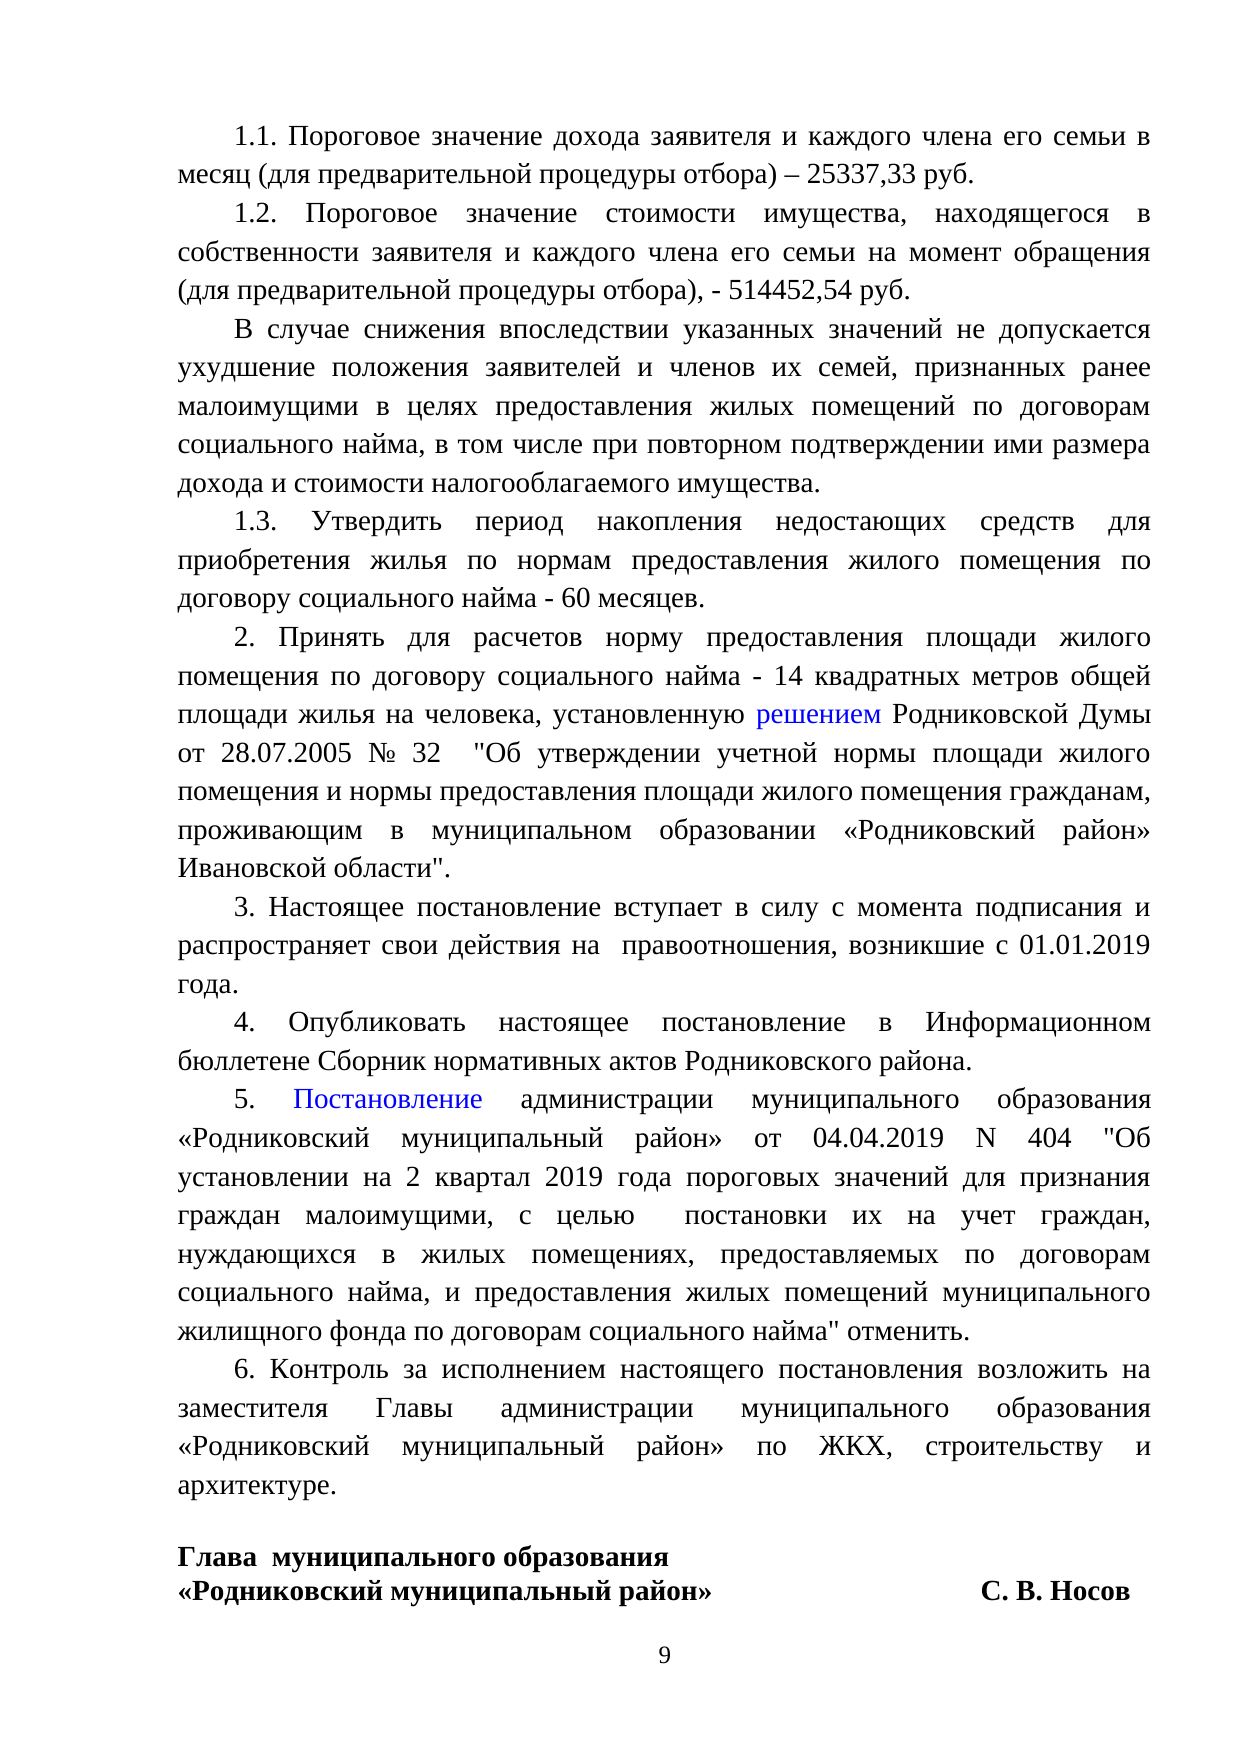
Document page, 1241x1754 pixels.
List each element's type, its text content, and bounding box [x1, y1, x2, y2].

text 4. Опубликовать настоящее постановление в Информационном бюллетене Сборник нормативных актов Родниковского района. [177, 1004, 1152, 1077]
text В случае снижения впоследствии указанных значений не допускается ухудшение положения заявителей и членов их семей, признанных ранее малоимущими в целях предоставления жилых помещений по договорам социального найма, в том числе при повторном подтверждении ими размера дохода и стоимости налогооблагаемого имущества. [177, 311, 1152, 498]
text 6. Контроль за исполнением настоящего постановления возложить на заместителя Главы администрации муниципального образования «Родниковский муниципальный район» по ЖКХ, строительству и архитектуре. [177, 1351, 1152, 1501]
text 1.1. Пороговое значение дохода заявителя и каждого члена его семьи в месяц (для предварительной процедуры отбора) – 25337,33 руб. [177, 118, 1152, 190]
title «Родниковский муниципальный район» С. В. Носов [177, 1573, 1152, 1606]
text 2. Принять для расчетов норму предоставления площади жилого помещения по договору социального найма - 14 квадратных метров общей площади жилья на человека, установленную решением Родниковской Думы от 28.07.2005 № 32 "Об утверждении учетной нормы площади жилого помещения и нормы предоставления площади жилого помещения гражданам, проживающим в муниципальном образовании «Родниковский район» Ивановской области". [177, 619, 1152, 884]
title Глава муниципального образования [177, 1539, 1152, 1573]
text 1.3. Утвердить период накопления недостающих средств для приобретения жилья по нормам предоставления жилого помещения по договору социального найма - 60 месяцев. [177, 503, 1152, 614]
text 1.2. Пороговое значение стоимости имущества, находящегося в собственности заявителя и каждого члена его семьи на момент обращения (для предварительной процедуры отбора), - 514452,54 руб. [177, 195, 1152, 306]
text 5. Постановление администрации муниципального образования «Родниковский муниципальный район» от 04.04.2019 N 404 "Об установлении на 2 квартал 2019 года пороговых значений для признания граждан малоимущими, с целью постановки их на учет граждан, нуждающихся в жилых помещениях, предоставляемых по договорам социального найма, и предоставления жилых помещений муниципального жилищного фонда по договорам социального найма" отменить. [177, 1082, 1152, 1346]
text 3. Настоящее постановление вступает в силу с момента подписания и распространяет свои действия на правоотношения, возникшие с 01.01.2019 года. [177, 889, 1152, 999]
